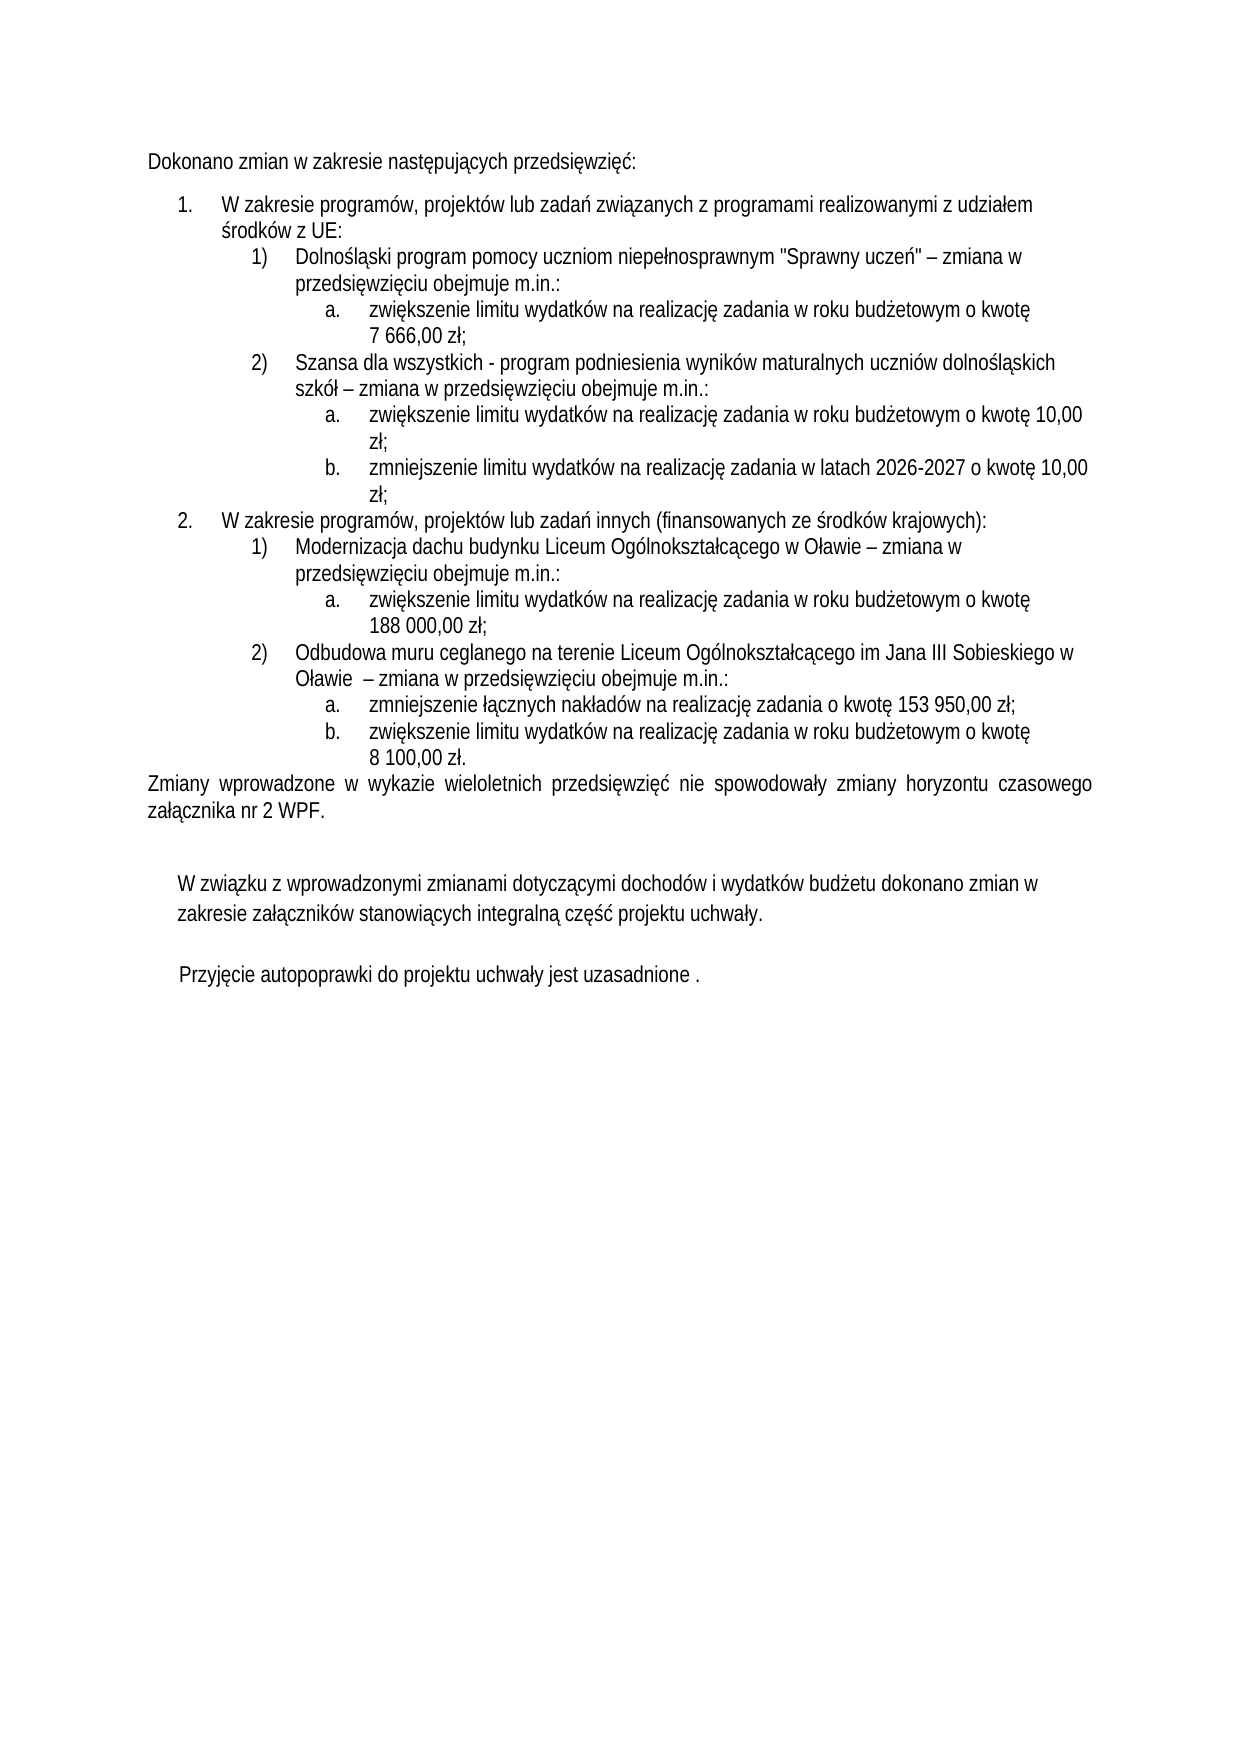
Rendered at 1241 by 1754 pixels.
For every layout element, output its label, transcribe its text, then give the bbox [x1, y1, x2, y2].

text Zmiany wprowadzone w wykazie wieloletnich przedsięwzięć nie spowodowały zmiany horyzontu czasowego załącznika nr 2 WPF. [148, 770, 1093, 823]
list Modernizacja dachu budynku Liceum Ogólnokształcącego w Oławie – zmiana w przedsięwzięciu obejmuje m.in.: [251, 533, 1093, 586]
list zmniejszenie łącznych nakładów na realizację zadania o kwotę 153 950,00 zł; [325, 691, 1093, 718]
list Odbudowa muru ceglanego na terenie Liceum Ogólnokształcącego im Jana III Sobieskiego w Oławie – zmiana w przedsięwzięciu obejmuje m.in.: [251, 639, 1093, 691]
list zwiększenie limitu wydatków na realizację zadania w roku budżetowym o kwotę 188 000,00 zł; [325, 586, 1093, 639]
list Dolnośląski program pomocy uczniom niepełnosprawnym "Sprawny uczeń" – zmiana w przedsięwzięciu obejmuje m.in.: [251, 243, 1093, 296]
list zwiększenie limitu wydatków na realizację zadania w roku budżetowym o kwotę 10,00 zł; [325, 401, 1093, 454]
text Dokonano zmian w zakresie następujących przedsięwzięć: [148, 148, 1093, 174]
list W zakresie programów, projektów lub zadań innych (finansowanych ze środków krajowych): [177, 507, 1093, 533]
list W związku z wprowadzonymi zmianami dotyczącymi dochodów i wydatków budżetu dokonano zmian w zakresie załączników stanowiących integralną część projektu uchwały. [177, 870, 1093, 927]
list zwiększenie limitu wydatków na realizację zadania w roku budżetowym o kwotę 7 666,00 zł; [325, 296, 1093, 349]
list Szansa dla wszystkich - program podniesienia wyników maturalnych uczniów dolnośląskich szkół – zmiana w przedsięwzięciu obejmuje m.in.: [251, 349, 1093, 401]
list Przyjęcie autopoprawki do projektu uchwały jest uzasadnione . [148, 961, 1093, 987]
list zmniejszenie limitu wydatków na realizację zadania w latach 2026-2027 o kwotę 10,00 zł; [325, 454, 1093, 507]
list zwiększenie limitu wydatków na realizację zadania w roku budżetowym o kwotę 8 100,00 zł. [325, 718, 1093, 770]
list W zakresie programów, projektów lub zadań związanych z programami realizowanymi z udziałem środków z UE: [177, 191, 1093, 243]
